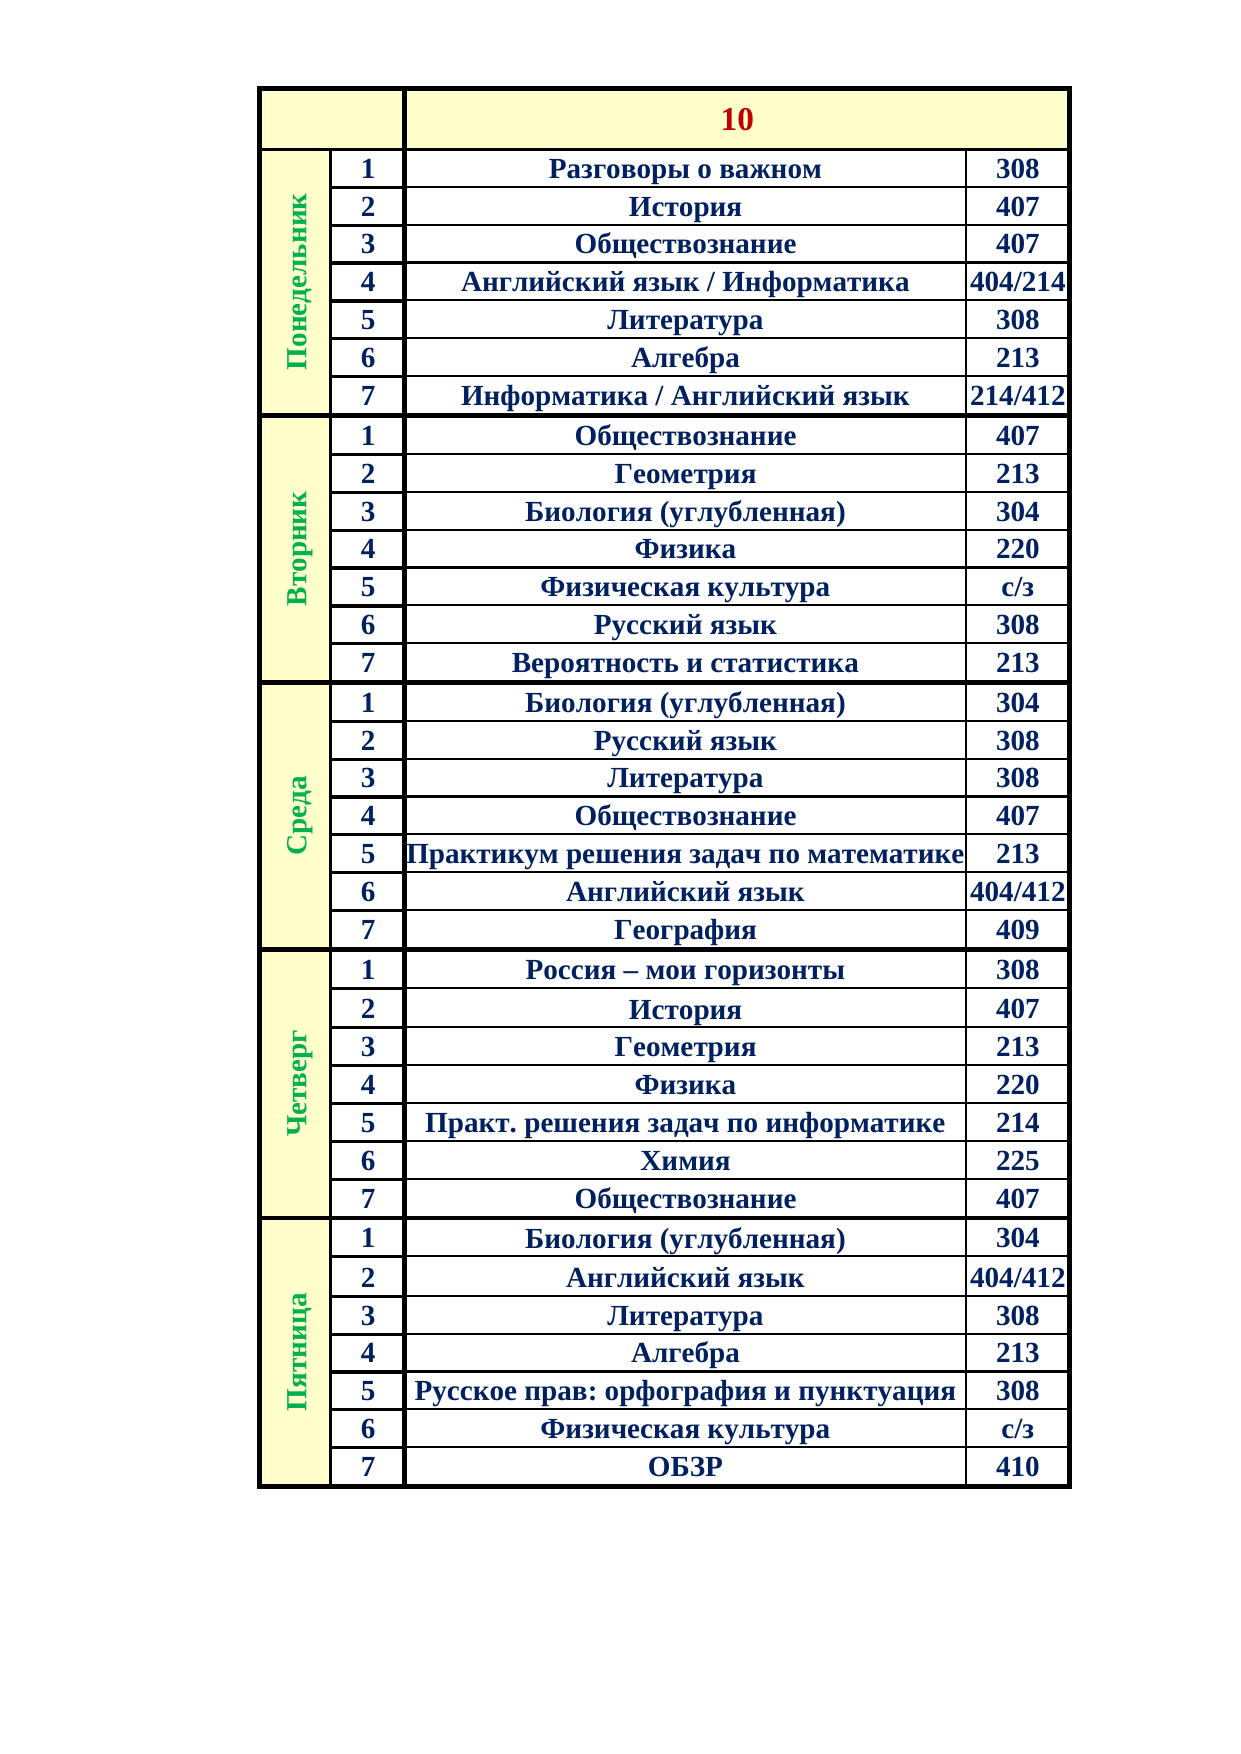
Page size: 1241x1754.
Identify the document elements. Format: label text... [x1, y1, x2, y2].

table_cell ОБЗР [407, 1448, 965, 1484]
table_cell Физическая культура [407, 1410, 965, 1446]
table_cell Россия – мои горизонты [407, 952, 965, 987]
table_cell 304 [967, 1220, 1067, 1255]
table_cell Русский язык [407, 606, 965, 642]
table_cell 2 [332, 189, 402, 223]
table_cell 4 [332, 532, 402, 566]
table_cell 407 [967, 188, 1067, 223]
table_cell 4 [332, 1067, 402, 1102]
table_cell 1 [332, 151, 402, 186]
table_cell 213 [967, 835, 1067, 871]
table_cell Биология (углубленная) [407, 1220, 965, 1255]
table_cell Английский язык / Информатика [407, 264, 965, 299]
table_cell Физика [407, 531, 965, 566]
table_cell 6 [332, 1143, 402, 1178]
table_cell 1 [332, 1220, 402, 1255]
table_cell Разговоры о важном [407, 151, 965, 186]
table_cell Химия [407, 1142, 965, 1178]
table_cell Вероятность и статистика [407, 644, 965, 680]
table_cell Геометрия [407, 455, 965, 491]
table_cell Вторник [262, 418, 329, 680]
table_cell Литература [407, 301, 965, 337]
table_cell 214 [967, 1104, 1067, 1140]
table_cell 225 [967, 1142, 1067, 1178]
table_cell 7 [332, 1449, 402, 1484]
table_cell Обществознание [407, 798, 965, 833]
table_cell Физика [407, 1066, 965, 1102]
table_cell Литература [407, 1297, 965, 1332]
table_cell Русское прав: орфография и пунктуация [407, 1373, 965, 1408]
table_cell Алгебра [407, 1335, 965, 1370]
table_cell Среда [262, 685, 329, 947]
table_cell Английский язык [407, 1257, 965, 1294]
table_cell 5 [332, 1374, 402, 1408]
table_cell 308 [967, 606, 1067, 642]
table_cell 7 [332, 1181, 402, 1216]
table_cell 1 [332, 418, 402, 453]
table_cell Алгебра [407, 339, 965, 375]
table_cell Обществознание [407, 418, 965, 453]
table_cell 4 [332, 799, 402, 833]
table_cell 7 [332, 645, 402, 680]
table_cell 4 [332, 1336, 402, 1370]
table_cell 1 [332, 685, 402, 719]
table_cell 2 [332, 456, 402, 491]
table_cell 3 [332, 227, 402, 261]
table_cell 404/412 [967, 873, 1067, 909]
table_cell 6 [332, 874, 402, 909]
table_cell Практ. решения задач по информатике [407, 1104, 965, 1140]
table_cell 213 [967, 1335, 1067, 1370]
table_cell 2 [332, 990, 402, 1026]
table_cell 409 [967, 911, 1067, 947]
table_cell 2 [332, 1258, 402, 1294]
table_cell 4 [332, 265, 402, 299]
table_cell 5 [332, 303, 402, 337]
table_cell Четверг [262, 952, 329, 1216]
table_cell Информатика / Английский язык [407, 377, 965, 413]
table_cell 308 [967, 1297, 1067, 1332]
table_cell География [407, 911, 965, 947]
table_cell 5 [332, 570, 402, 604]
table_cell 308 [967, 1373, 1067, 1408]
table_cell 3 [332, 761, 402, 795]
table_header 10 [407, 91, 1067, 148]
table_cell с/з [967, 1410, 1067, 1446]
table_cell 407 [967, 226, 1067, 261]
table_cell 213 [967, 1028, 1067, 1064]
table_cell Русский язык [407, 722, 965, 757]
table_cell Обществознание [407, 226, 965, 261]
table_header [262, 91, 402, 148]
table_cell Обществознание [407, 1180, 965, 1216]
table_cell 410 [967, 1448, 1067, 1484]
table_cell 7 [332, 912, 402, 947]
table_cell 407 [967, 418, 1067, 453]
table_cell Физическая культура [407, 569, 965, 604]
table_cell 3 [332, 494, 402, 528]
table_cell 6 [332, 1411, 402, 1446]
table_cell 308 [967, 722, 1067, 757]
table_cell 213 [967, 644, 1067, 680]
table_cell 407 [967, 798, 1067, 833]
table_cell Пятница [262, 1220, 329, 1484]
table_cell Практикум решения задач по математике [407, 835, 965, 871]
table_cell 1 [332, 952, 402, 987]
table_cell 2 [332, 723, 402, 757]
table_cell с/з [967, 569, 1067, 604]
table_cell 220 [967, 1066, 1067, 1102]
table_cell 5 [332, 836, 402, 871]
table_cell 407 [967, 989, 1067, 1026]
table_cell 6 [332, 608, 402, 642]
table_cell 304 [967, 493, 1067, 528]
table_cell 213 [967, 339, 1067, 375]
table_cell 404/412 [967, 1257, 1067, 1294]
table_cell Биология (углубленная) [407, 493, 965, 528]
table_cell 308 [967, 151, 1067, 186]
table_cell Биология (углубленная) [407, 685, 965, 719]
table_cell 5 [332, 1105, 402, 1140]
table_cell 6 [332, 340, 402, 375]
table_cell История [407, 989, 965, 1026]
table_cell 213 [967, 455, 1067, 491]
table_cell 220 [967, 531, 1067, 566]
table_cell 308 [967, 760, 1067, 795]
table_cell 7 [332, 378, 402, 413]
table_cell 404/214 [967, 264, 1067, 299]
table_cell Геометрия [407, 1028, 965, 1064]
table_cell 3 [332, 1298, 402, 1332]
table_cell История [407, 188, 965, 223]
table_cell Литература [407, 760, 965, 795]
table_cell 304 [967, 685, 1067, 719]
table_cell 308 [967, 301, 1067, 337]
table_cell Английский язык [407, 873, 965, 909]
table_cell 407 [967, 1180, 1067, 1216]
table_cell 3 [332, 1029, 402, 1064]
table_cell 214/412 [967, 377, 1067, 413]
table_cell Понедельник [262, 151, 329, 413]
table_cell 308 [967, 952, 1067, 987]
